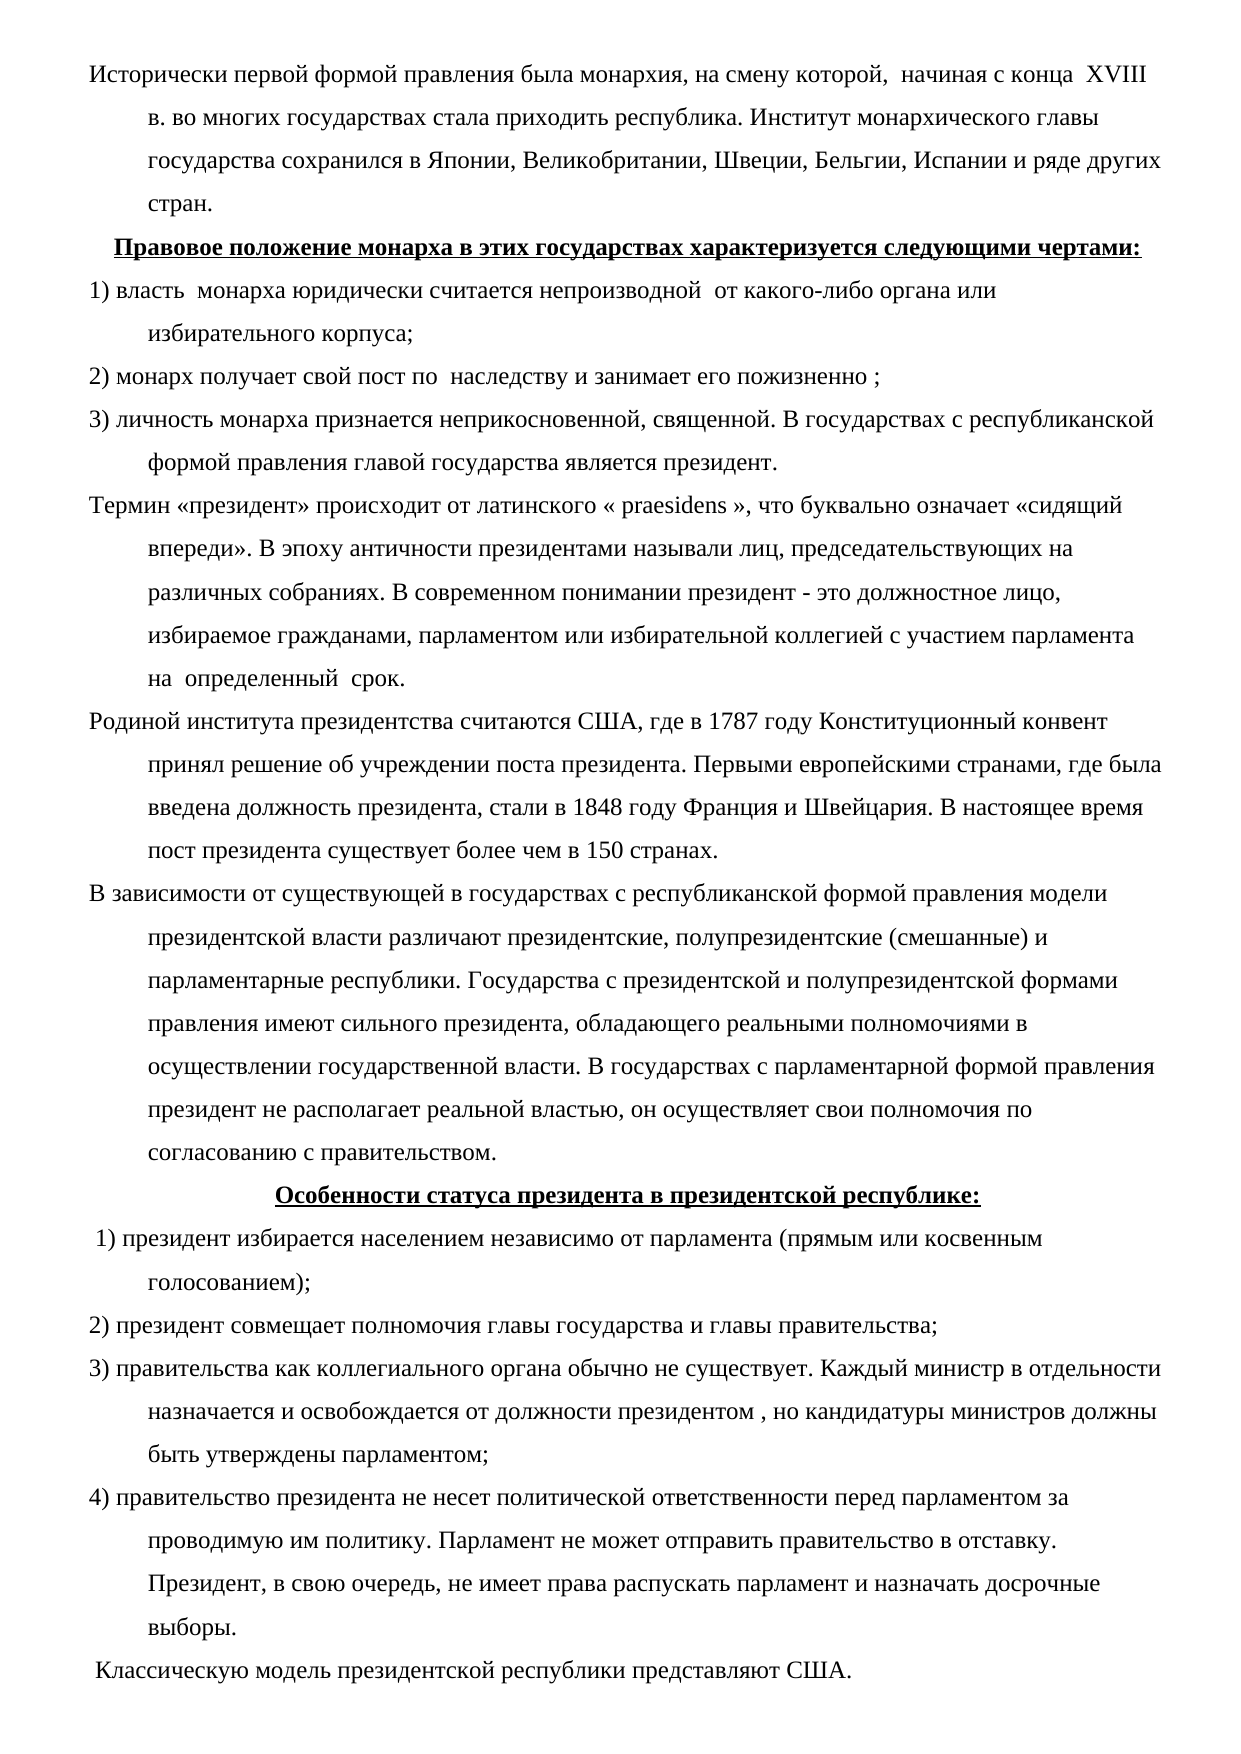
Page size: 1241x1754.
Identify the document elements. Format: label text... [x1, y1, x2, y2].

text Классическую модель президентской республики представляют США. [89, 1655, 1167, 1683]
text 3) правительства как коллегиального органа обычно не существует. Каждый министр в отдельности назначается и освобождается от должности президентом , но кандидатуры министров должны быть утверждены парламентом; [89, 1353, 1167, 1468]
text Исторически первой формой правления была монархия, на смену которой, начиная с конца XVIII в. во многих государствах стала приходить республика. Институт монархического главы государства сохранился в Японии, Великобритании, Швеции, Бельгии, Испании и ряде других стран. [89, 59, 1167, 217]
text 1) президент избирается населением независимо от парламента (прямым или косвенным голосованием); [89, 1223, 1167, 1295]
text 1) власть монарха юридически считается непроизводной от какого-либо органа или избирательного корпуса; [89, 275, 1167, 347]
text 3) личность монарха признается неприкосновенной, священной. В государствах с республиканской формой правления главой государства является президент. [89, 404, 1167, 476]
text 2) президент совмещает полномочия главы государства и главы правительства; [89, 1310, 1167, 1338]
text Родиной института президентства считаются США, где в 1787 году Конституционный конвент принял решение об учреждении поста президента. Первыми европейскими странами, где была введена должность президента, стали в 1848 году Франция и Швейцария. В настоящее время пост президента существует более чем в 150 странах. [89, 706, 1167, 864]
text Особенности статуса президента в президентской республике: [89, 1180, 1167, 1209]
text Термин «президент» происходит от латинского « praesidens », что буквально означает «сидящий впереди». В эпоху античности президентами называли лиц, председательствующих на различных собраниях. В современном понимании президент - это должностное лицо, избираемое гражданами, парламентом или избирательной коллегией с участием парламента на определенный срок. [89, 490, 1167, 692]
text В зависимости от существующей в государствах с республиканской формой правления модели президентской власти различают президентские, полупрезидентские (смешанные) и парламентарные республики. Государства с президентской и полупрезидентской формами правления имеют сильного президента, обладающего реальными полномочиями в осуществлении государственной власти. В государствах с парламентарной формой правления президент не располагает реальной властью, он осуществляет свои полномочия по согласованию с правительством. [89, 878, 1167, 1166]
text 4) правительство президента не несет политической ответственности перед парламентом за проводимую им политику. Парламент не может отправить правительство в отставку. Президент, в свою очередь, не имеет права распускать парламент и назначать досрочные выборы. [89, 1482, 1167, 1640]
text 2) монарх получает свой пост по наследству и занимает его пожизненно ; [89, 361, 1167, 390]
text Правовое положение монарха в этих государствах характеризуется следующими чертами: [89, 232, 1167, 260]
